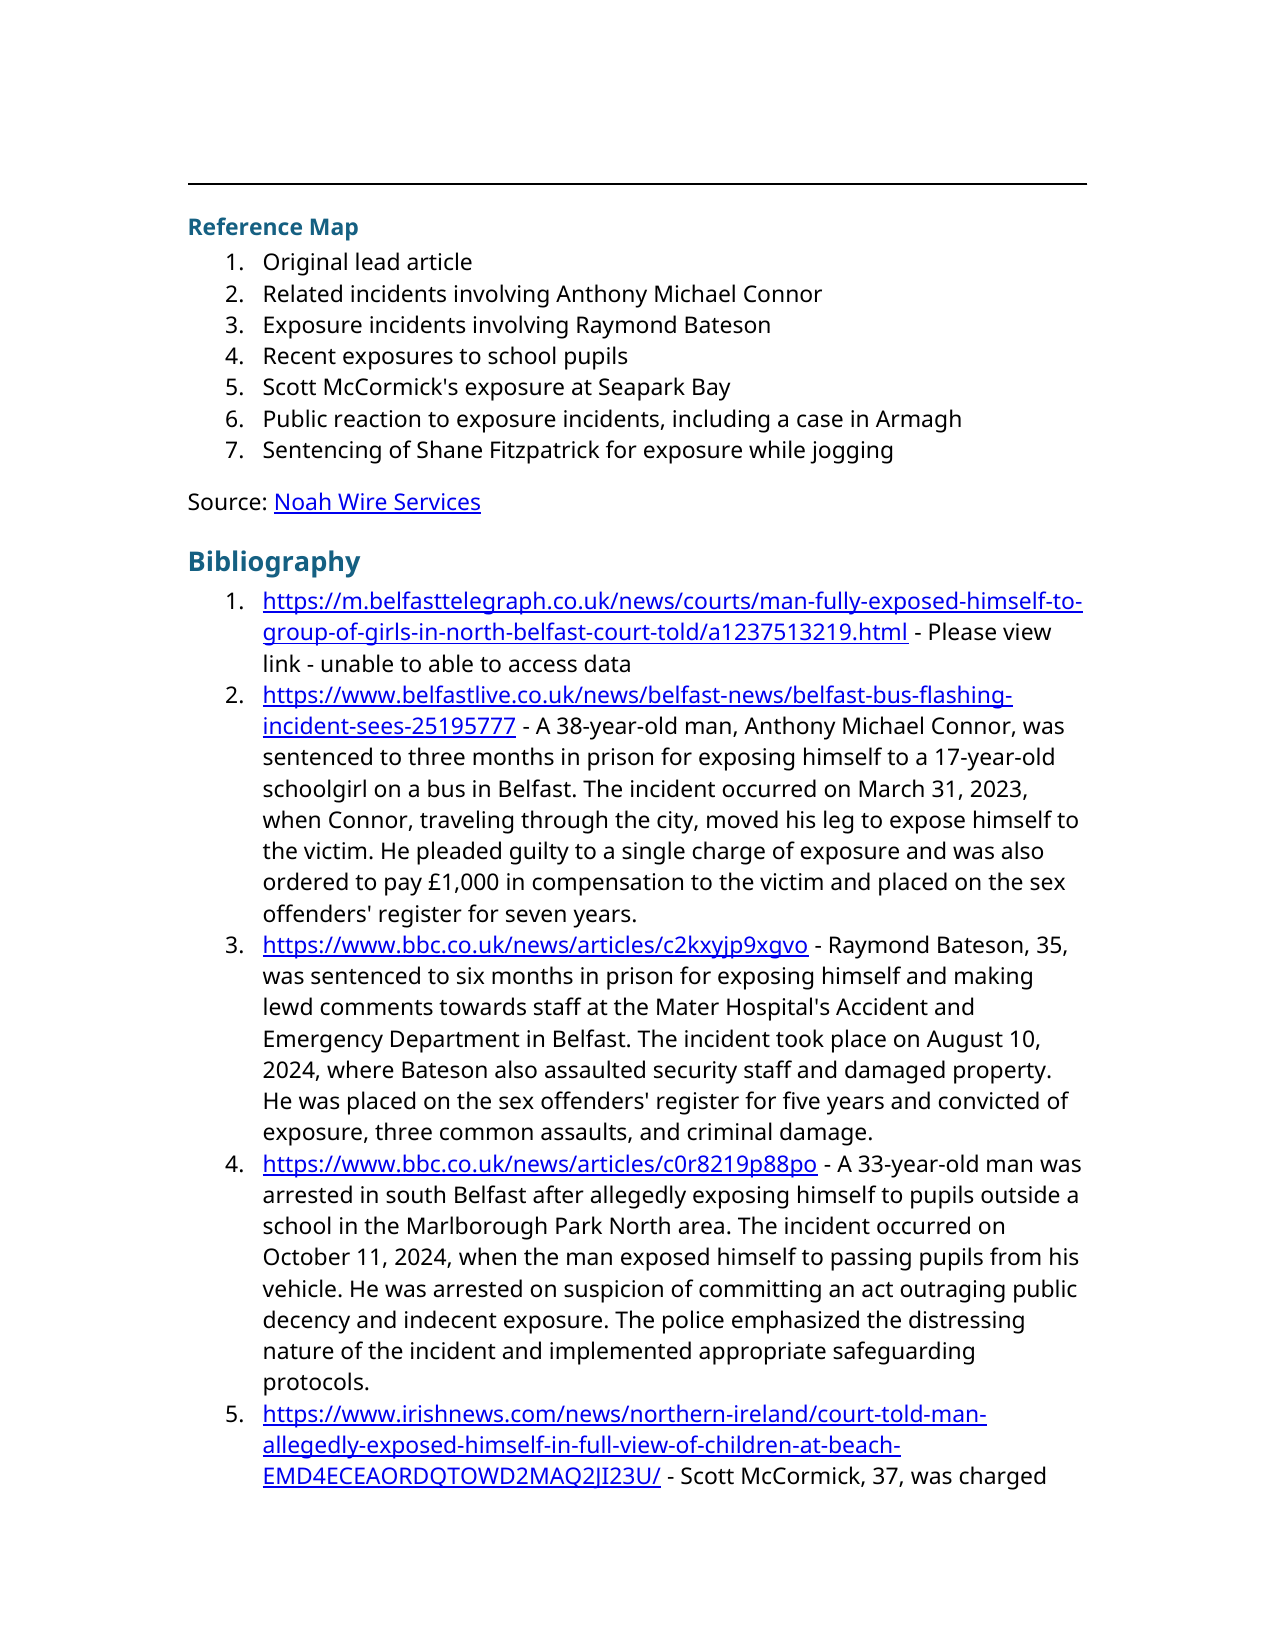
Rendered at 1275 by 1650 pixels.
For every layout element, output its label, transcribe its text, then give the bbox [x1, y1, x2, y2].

list Related incidents involving Anthony Michael Connor [225, 278, 1087, 309]
list https://www.bbc.co.uk/news/articles/c2kxyjp9xgvo - Raymond Bateson, 35, was sentenced to six months in prison for exposing himself and making lewd comments towards staff at the Mater Hospital's Accident and Emergency Department in Belfast. The incident took place on August 10, 2024, where Bateson also assaulted security staff and damaged property. He was placed on the sex offenders' register for five years and convicted of exposure, three common assaults, and criminal damage. [225, 929, 1087, 1148]
list https://m.belfasttelegraph.co.uk/news/courts/man-fully-exposed-himself-to-group-of-girls-in-north-belfast-court-told/a1237513219.html - Please view link - unable to able to access data [225, 585, 1087, 679]
text Source: Noah Wire Services [187, 486, 1087, 517]
list https://www.bbc.co.uk/news/articles/c0r8219p88po - A 33-year-old man was arrested in south Belfast after allegedly exposing himself to pupils outside a school in the Marlborough Park North area. The incident occurred on October 11, 2024, when the man exposed himself to passing pupils from his vehicle. He was arrested on suspicion of committing an act outraging public decency and indecent exposure. The police emphasized the distressing nature of the incident and implemented appropriate safeguarding protocols. [225, 1148, 1087, 1398]
list https://www.belfastlive.co.uk/news/belfast-news/belfast-bus-flashing-incident-sees-25195777 - A 38-year-old man, Anthony Michael Connor, was sentenced to three months in prison for exposing himself to a 17-year-old schoolgirl on a bus in Belfast. The incident occurred on March 31, 2023, when Connor, traveling through the city, moved his leg to expose himself to the victim. He pleaded guilty to a single charge of exposure and was also ordered to pay £1,000 in compensation to the victim and placed on the sex offenders' register for seven years. [225, 679, 1087, 929]
subtitle Bibliography [187, 543, 1087, 579]
list Sentencing of Shane Fitzpatrick for exposure while jogging [225, 434, 1087, 465]
list Recent exposures to school pupils [225, 340, 1087, 371]
list Scott McCormick's exposure at Seapark Bay [225, 371, 1087, 403]
list Original lead article [225, 246, 1087, 278]
list Exposure incidents involving Raymond Bateson [225, 309, 1087, 340]
subtitle Reference Map [187, 210, 1087, 242]
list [225, 1398, 1087, 1491]
list Public reaction to exposure incidents, including a case in Armagh [225, 403, 1087, 434]
